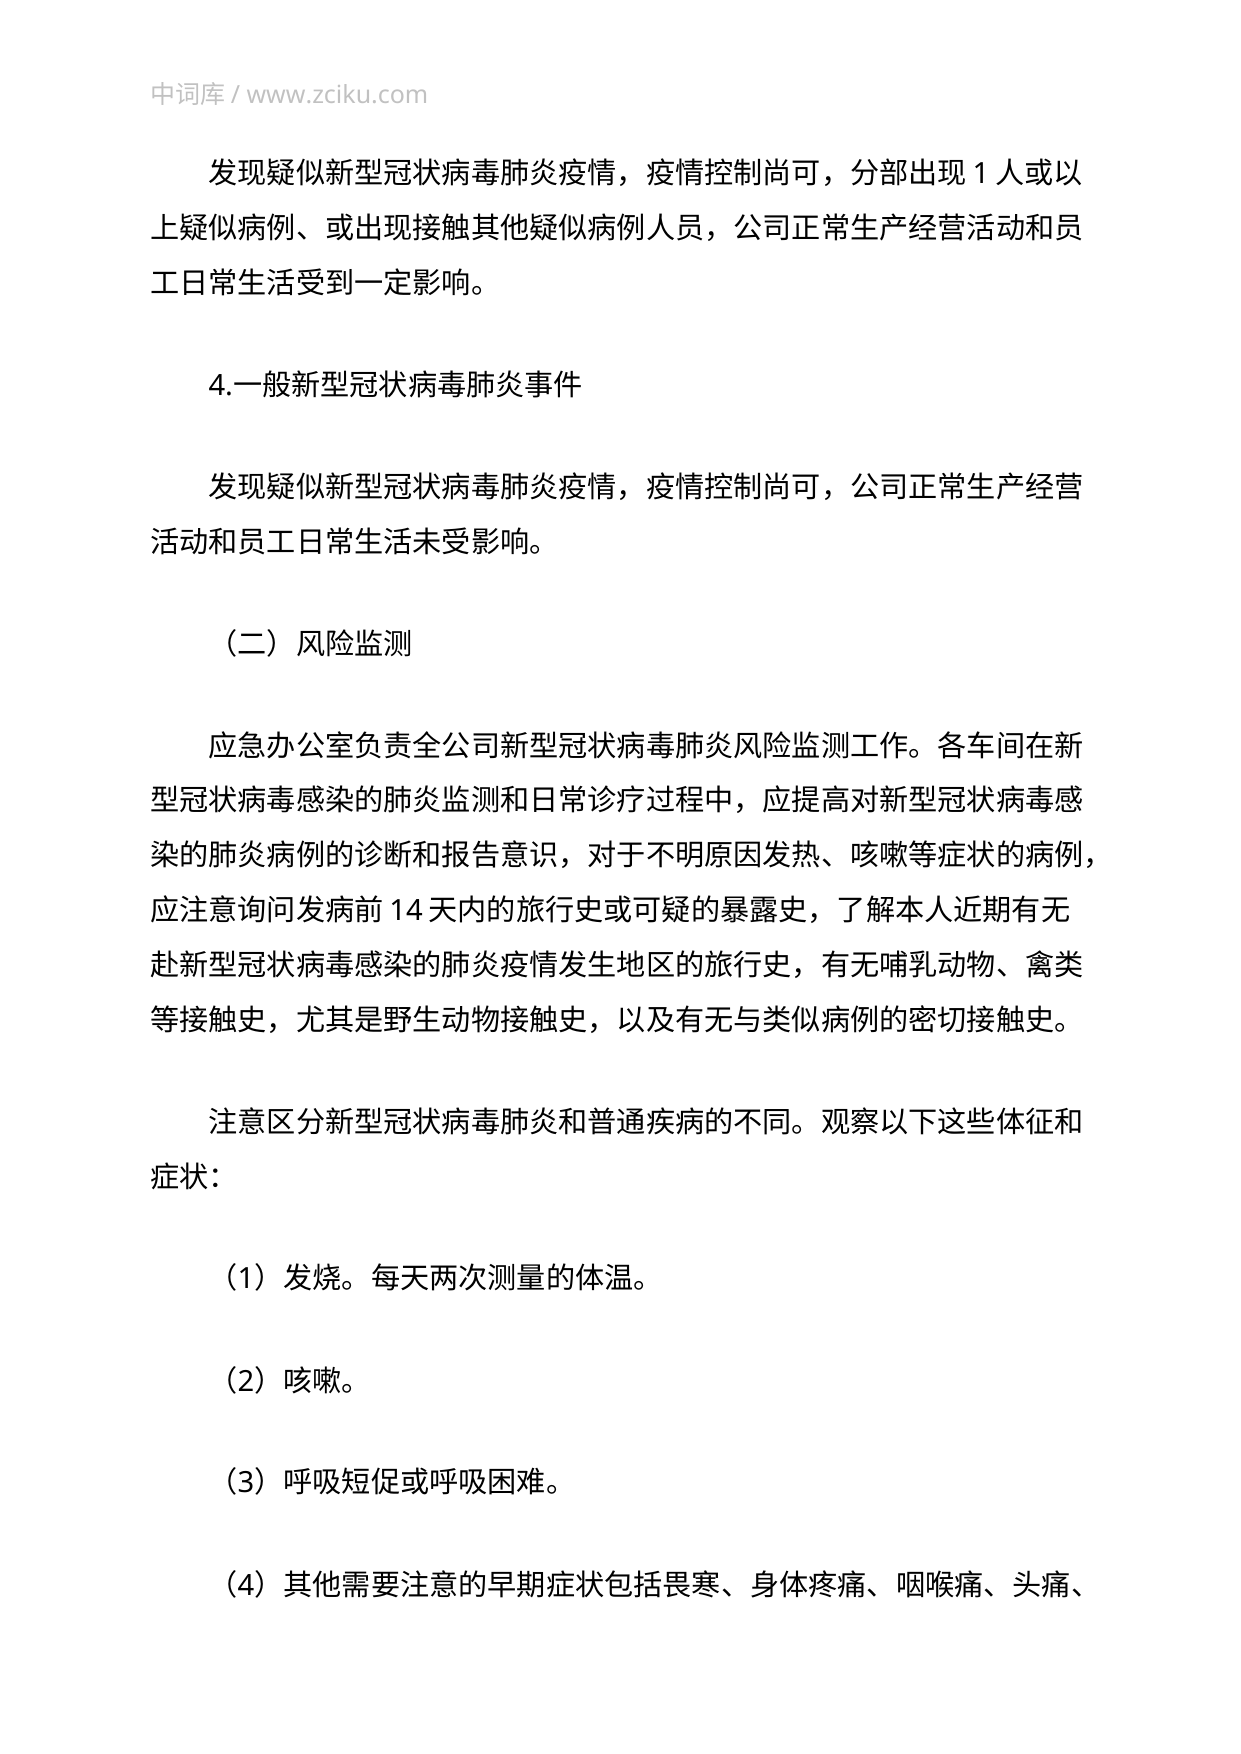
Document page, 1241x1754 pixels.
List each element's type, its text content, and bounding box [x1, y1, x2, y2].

text 4.一般新型冠状病毒肺炎事件 [150, 362, 1090, 404]
text （2）咳嗽。 [150, 1357, 1090, 1399]
text （3）呼吸短促或呼吸困难。 [150, 1459, 1090, 1501]
text 注意区分新型冠状病毒肺炎和普通疾病的不同。观察以下这些体征和症状： [150, 1098, 1090, 1196]
text 发现疑似新型冠状病毒肺炎疫情，疫情控制尚可，公司正常生产经营活动和员工日常生活未受影响。 [150, 464, 1090, 561]
text （二）风险监测 [150, 620, 1090, 663]
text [150, 1561, 1090, 1603]
text （1）发烧。每天两次测量的体温。 [150, 1255, 1090, 1297]
text 发现疑似新型冠状病毒肺炎疫情，疫情控制尚可，分部出现1人或以上疑似病例、或出现接触其他疑似病例人员，公司正常生产经营活动和员工日常生活受到一定影响。 [150, 150, 1090, 302]
text 应急办公室负责全公司新型冠状病毒肺炎风险监测工作。各车间在新型冠状病毒感染的肺炎监测和日常诊疗过程中，应提高对新型冠状病毒感染的肺炎病例的诊断和报告意识，对于不明原因发热、咳嗽等症状的病例，应注意询问发病前14天内的旅行史或可疑的暴露史，了解本人近期有无赴新型冠状病毒感染的肺炎疫情发生地区的旅行史，有无哺乳动物、禽类等接触史，尤其是野生动物接触史，以及有无与类似病例的密切接触史。 [150, 722, 1090, 1039]
